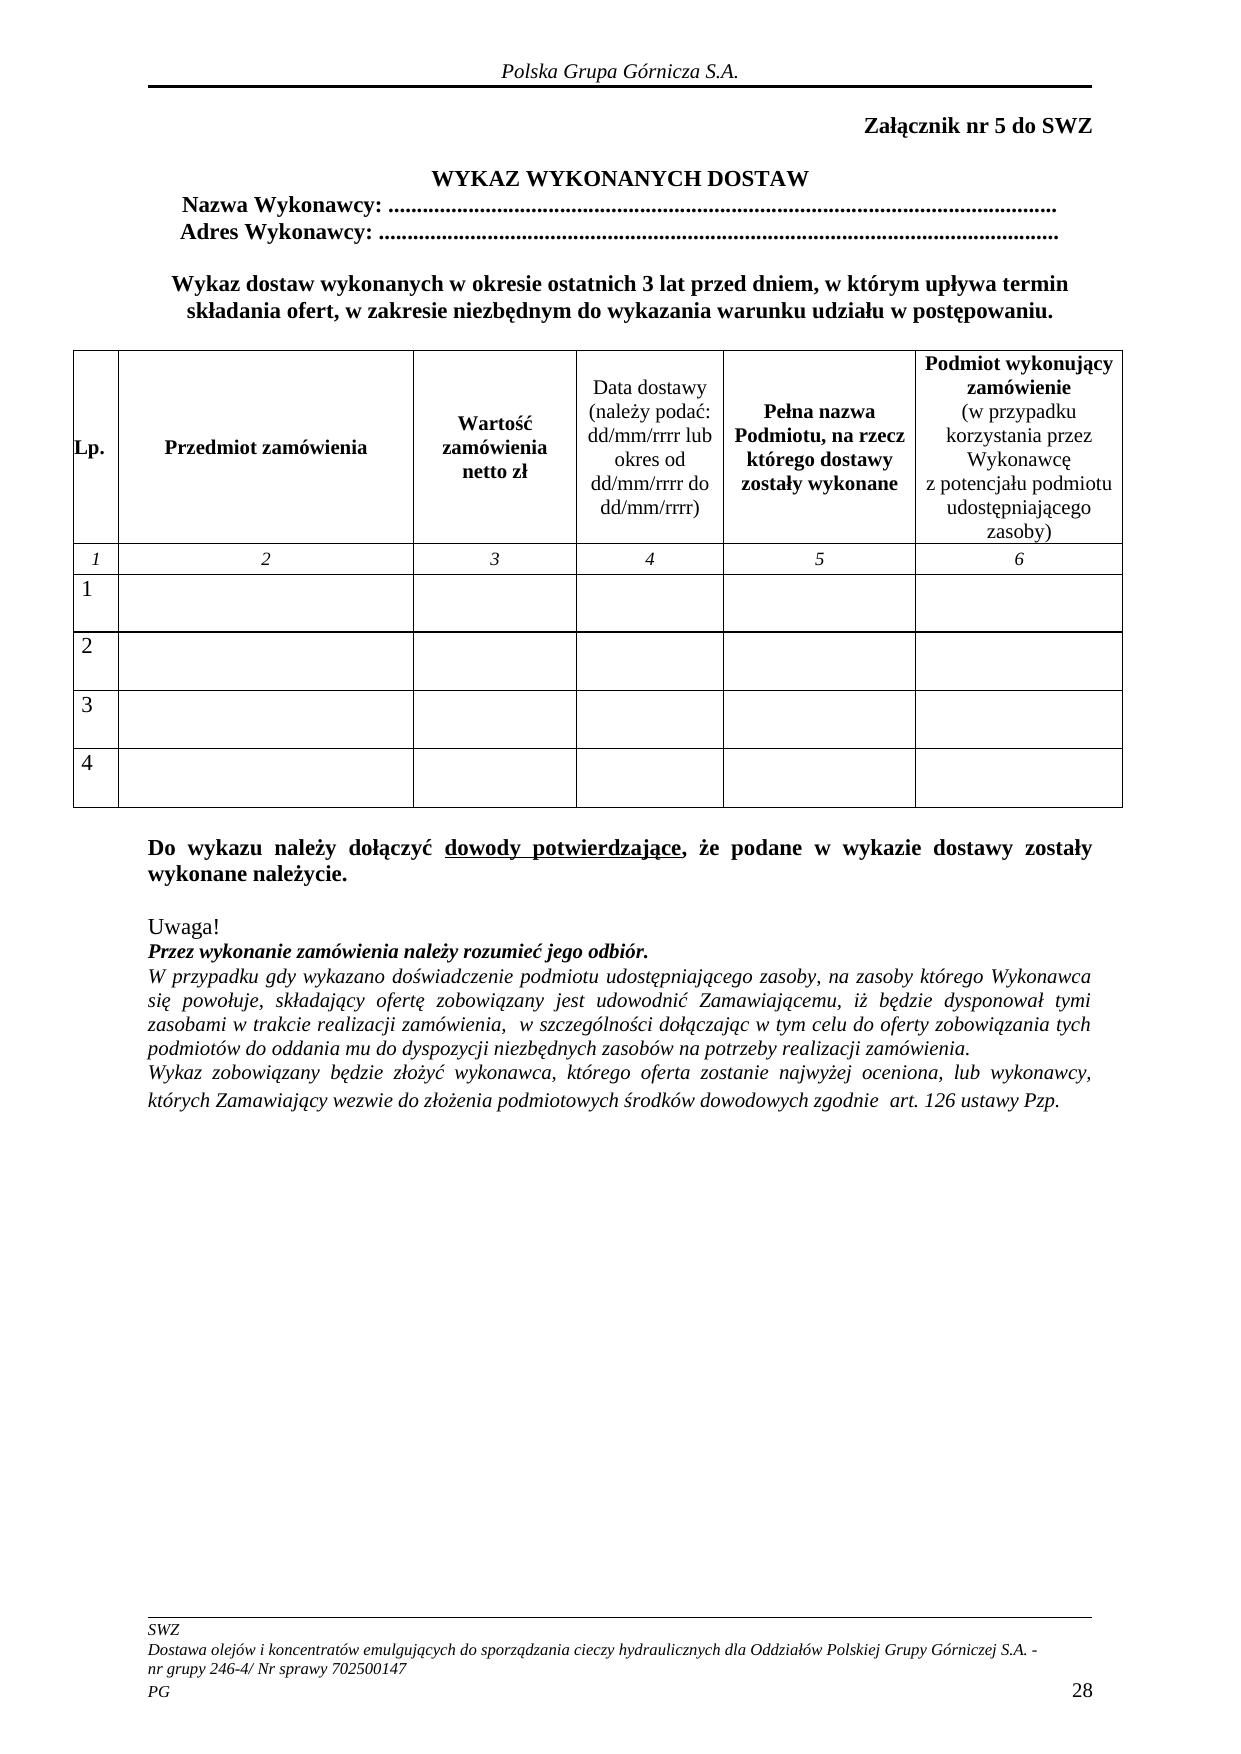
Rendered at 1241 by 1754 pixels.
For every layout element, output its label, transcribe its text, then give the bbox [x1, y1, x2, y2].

table_header Podmiot wykonujący zamówienie (w przypadku korzystania przez Wykonawcę z potencjału podmiotu udostępniającego zasoby) [916, 351, 1122, 543]
text Do wykazu należy dołączyć dowody potwierdzające, że podane w wykazie dostawy zostały wykonane należycie. [148, 834, 1092, 887]
table_cell [119, 633, 413, 690]
text Wykaz zobowiązany będzie złożyć wykonawca, którego oferta zostanie najwyżej oceniona, lub wykonawcy, których Zamawiający wezwie do złożenia podmiotowych środków dowodowych zgodnie art. 126 ustawy Pzp. [148, 1060, 1092, 1113]
text Uwaga! [148, 913, 1092, 939]
table_cell [119, 749, 413, 807]
table_cell 1 [74, 575, 118, 631]
table_cell 4 [577, 544, 723, 574]
table_cell 6 [916, 544, 1122, 574]
table_cell 5 [724, 544, 915, 574]
table_cell [414, 691, 576, 748]
text Przez wykonanie zamówienia należy rozumieć jego odbiór. [148, 939, 1092, 963]
table_cell 3 [414, 544, 576, 574]
table_cell 2 [74, 633, 118, 690]
table_cell [414, 633, 576, 690]
table_cell [119, 575, 413, 631]
table_cell 2 [119, 544, 413, 574]
text Załącznik nr 5 do SWZ [148, 112, 1092, 139]
table_cell [577, 575, 723, 631]
table_cell 1 [74, 544, 118, 574]
table_header Wartość zamówienia netto zł [414, 351, 576, 543]
table_cell [414, 749, 576, 807]
text WYKAZ WYKONANYCH DOSTAW [148, 165, 1092, 191]
table_header Przedmiot zamówienia [119, 351, 413, 543]
text Adres Wykonawcy: ....................................................................................................................... [148, 218, 1092, 244]
table_cell 4 [74, 749, 118, 807]
table_header Pełna nazwa Podmiotu, na rzecz którego dostawy zostały wykonane [724, 351, 915, 543]
text W przypadku gdy wykazano doświadczenie podmiotu udostępniającego zasoby, na zasoby którego Wykonawca się powołuje, składający ofertę zobowiązany jest udowodnić Zamawiającemu, iż będzie dysponował tymi zasobami w trakcie realizacji zamówienia, w szczególności dołączając w tym celu do oferty zobowiązania tych podmiotów do oddania mu do dyspozycji niezbędnych zasobów na potrzeby realizacji zamówienia. [148, 963, 1092, 1060]
table_cell [916, 633, 1122, 690]
table_cell [119, 691, 413, 748]
table_cell 3 [74, 691, 118, 748]
table_cell [724, 691, 915, 748]
text Nazwa Wykonawcy: ..................................................................................................................... [148, 191, 1092, 218]
table_cell [724, 633, 915, 690]
table_cell [577, 691, 723, 748]
table_cell [724, 749, 915, 807]
table_cell [577, 749, 723, 807]
table_cell [916, 749, 1122, 807]
table_header Data dostawy (należy podać: dd/mm/rrrr lub okres od dd/mm/rrrr do dd/mm/rrrr) [577, 351, 723, 543]
table_cell [916, 575, 1122, 631]
table_cell [577, 633, 723, 690]
table_header Lp. [74, 351, 118, 543]
table_cell [414, 575, 576, 631]
table_cell [916, 691, 1122, 748]
text Wykaz dostaw wykonanych w okresie ostatnich 3 lat przed dniem, w którym upływa termin składania ofert, w zakresie niezbędnym do wykazania warunku udziału w postępowaniu. [148, 271, 1092, 323]
table_cell [724, 575, 915, 631]
